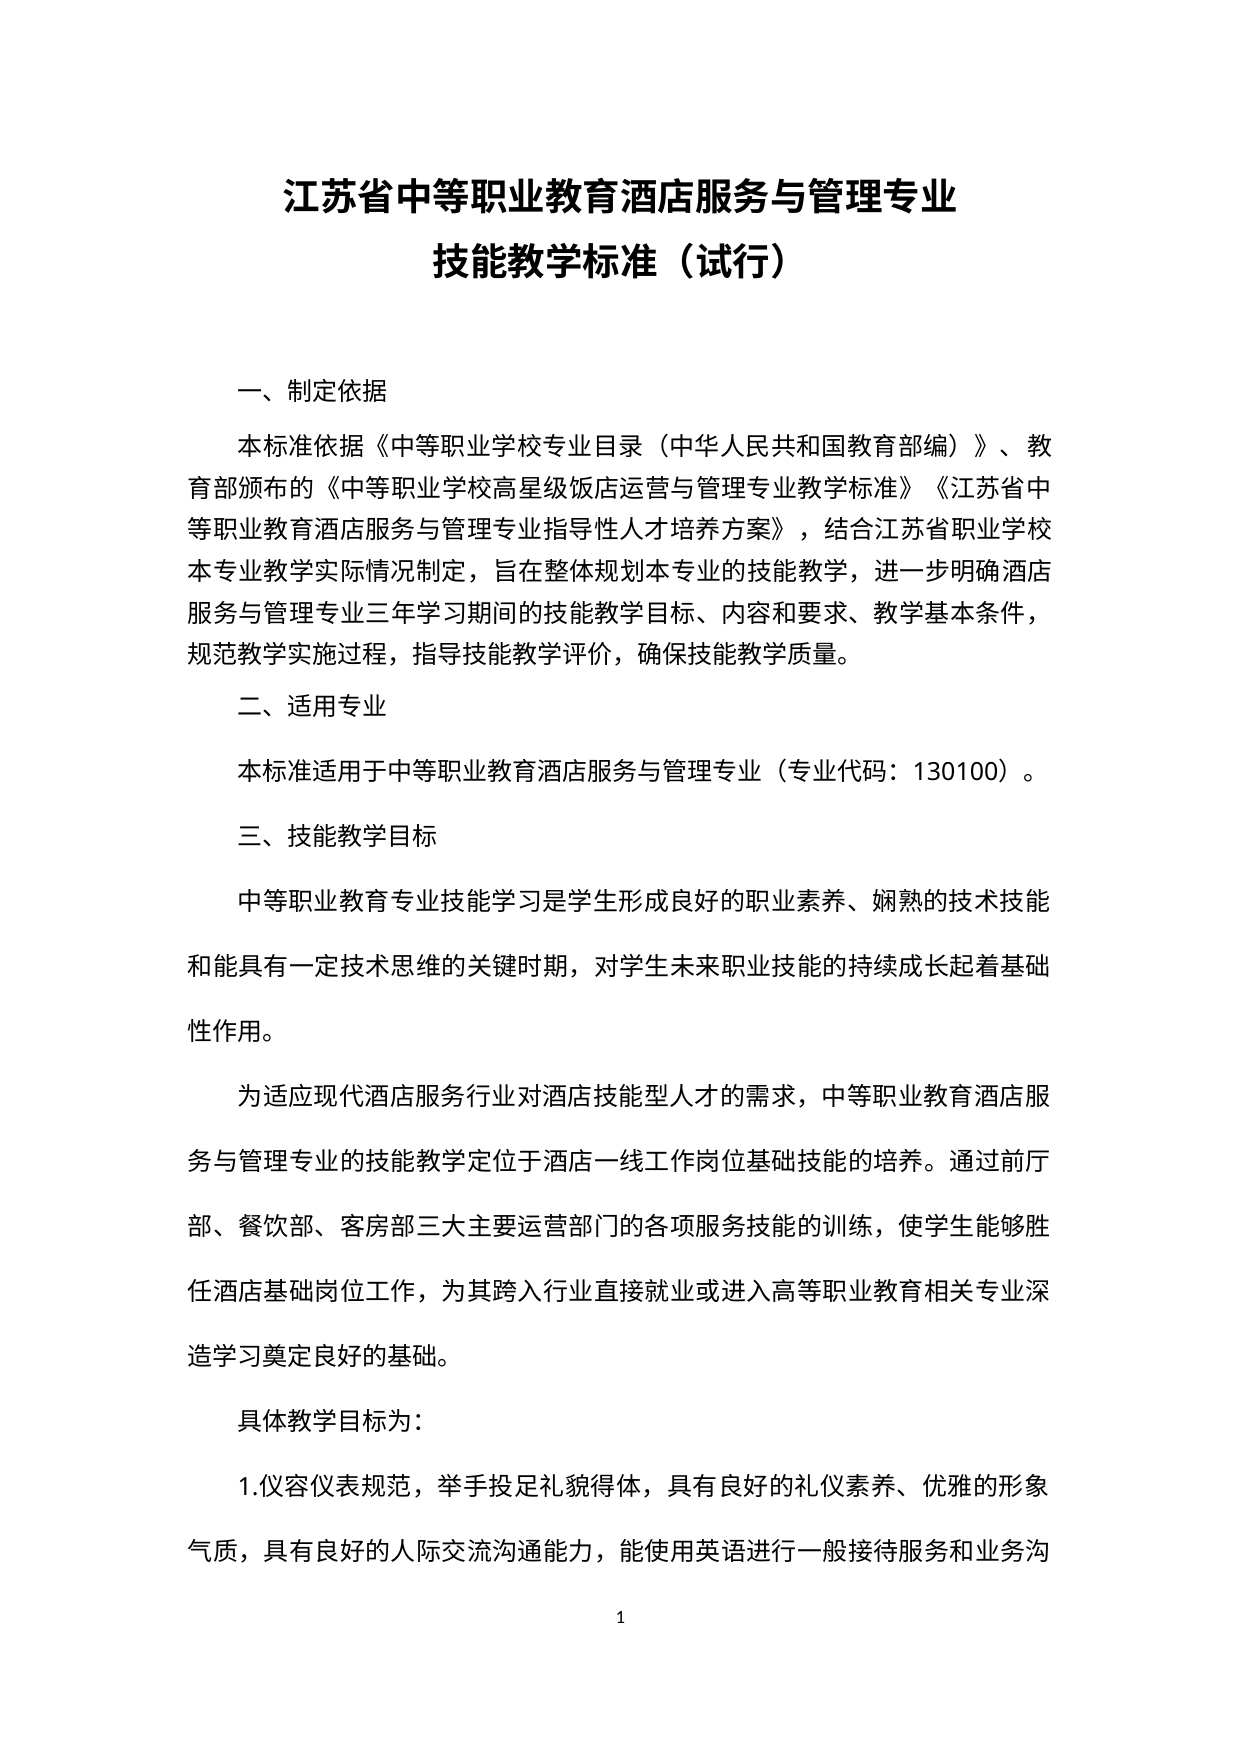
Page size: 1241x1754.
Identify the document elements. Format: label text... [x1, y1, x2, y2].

text 三、技能教学目标 [187, 802, 1053, 867]
text 中等职业教育专业技能学习是学生形成良好的职业素养、娴熟的技术技能和能具有一定技术思维的关键时期，对学生未来职业技能的持续成长起着基础性作用。 [187, 867, 1053, 1062]
text 为适应现代酒店服务行业对酒店技能型人才的需求，中等职业教育酒店服务与管理专业的技能教学定位于酒店一线工作岗位基础技能的培养。通过前厅部、餐饮部、客房部三大主要运营部门的各项服务技能的训练，使学生能够胜任酒店基础岗位工作，为其跨入行业直接就业或进入高等职业教育相关专业深造学习奠定良好的基础。 [187, 1062, 1053, 1387]
text 具体教学目标为： [187, 1387, 1053, 1452]
text 本标准适用于中等职业教育酒店服务与管理专业（专业代码：130100）。 [187, 737, 1053, 802]
text 二、适用专业 [187, 672, 1053, 737]
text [187, 1452, 1053, 1582]
text 技能教学标准（试行） [187, 227, 1053, 292]
text 一、制定依据 [187, 357, 1053, 422]
text 本标准依据《中等职业学校专业目录（中华人民共和国教育部编）》、教育部颁布的《中等职业学校高星级饭店运营与管理专业教学标准》《江苏省中等职业教育酒店服务与管理专业指导性人才培养方案》，结合江苏省职业学校本专业教学实际情况制定，旨在整体规划本专业的技能教学，进一步明确酒店服务与管理专业三年学习期间的技能教学目标、内容和要求、教学基本条件，规范教学实施过程，指导技能教学评价，确保技能教学质量。 [187, 422, 1053, 672]
text 江苏省中等职业教育酒店服务与管理专业 [187, 162, 1053, 227]
